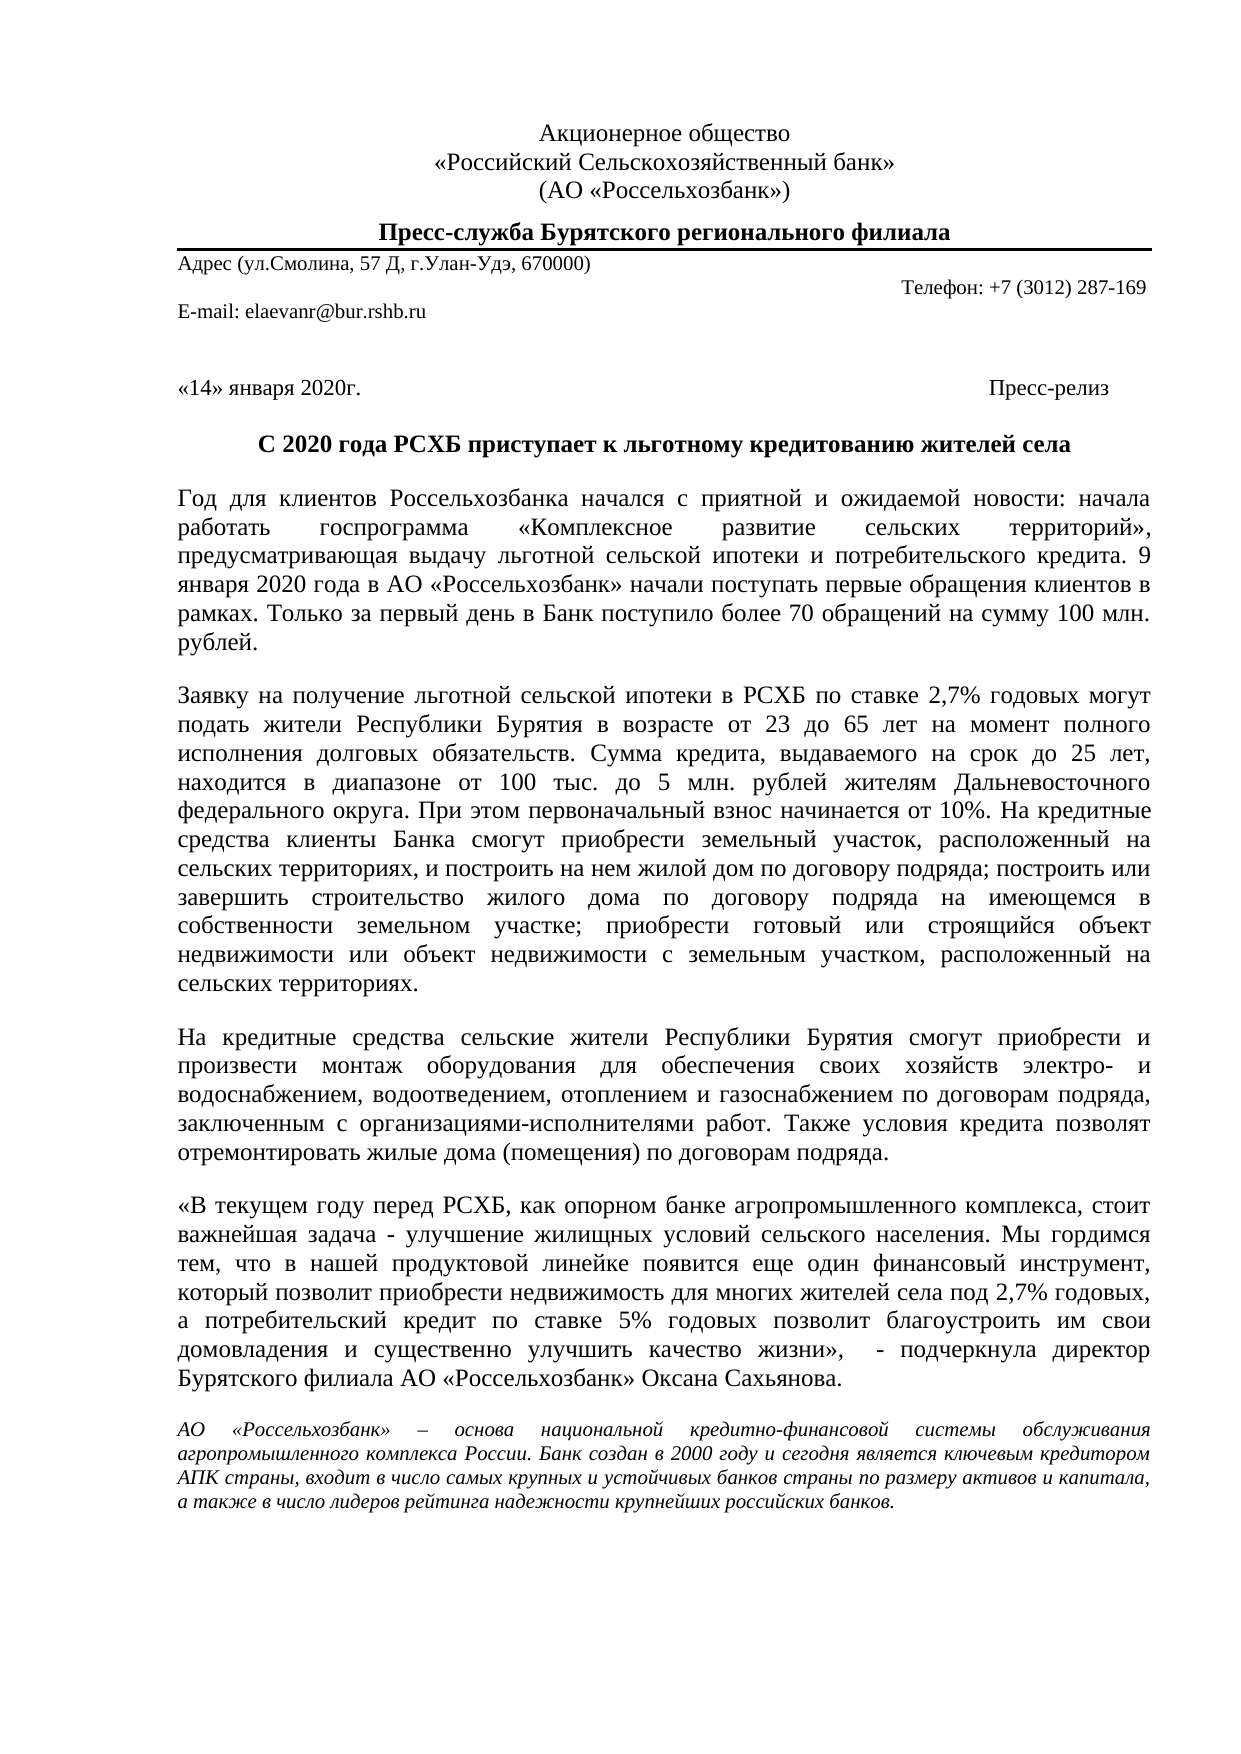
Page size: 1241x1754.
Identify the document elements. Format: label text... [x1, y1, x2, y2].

text «В текущем году перед РСХБ, как опорном банке агропромышленного комплекса, стоит важнейшая задача - улучшение жилищных условий сельского населения. Мы гордимся тем, что в нашей продуктовой линейке появится еще один финансовый инструмент, который позволит приобрести недвижимость для многих жителей села под 2,7% годовых, а потребительский кредит по ставке 5% годовых позволит благоустроить им свои домовладения и существенно улучшить качество жизни», - подчеркнула директор Бурятского филиала АО «Россельхозбанк» Оксана Сахьянова. [177, 1191, 1152, 1392]
text C 2020 года РСХБ приступает к льготному кредитованию жителей села [177, 429, 1152, 458]
text Акционерное общество [177, 118, 1152, 147]
text Адрес (ул.Смолина, 57 Д, г.Улан-Удэ, 670000) [177, 251, 1152, 275]
text Пресс-служба Бурятского регионального филиала [177, 217, 1152, 248]
text Заявку на получение льготной сельской ипотеки в РСХБ по ставке 2,7% годовых могут подать жители Республики Бурятия в возрасте от 23 до 65 лет на момент полного исполнения долговых обязательств. Сумма кредита, выдаваемого на срок до 25 лет, находится в диапазоне от 100 тыс. до 5 млн. рублей жителям Дальневосточного федерального округа. При этом первоначальный взнос начинается от 10%. На кредитные средства клиенты Банка смогут приобрести земельный участок, расположенный на сельских территориях, и построить на нем жилой дом по договору подряда; построить или завершить строительство жилого дома по договору подряда на имеющемся в собственности земельном участке; приобрести готовый или строящийся объект недвижимости или объект недвижимости с земельным участком, расположенный на сельских территориях. [177, 681, 1152, 997]
text Год для клиентов Россельхозбанка начался с приятной и ожидаемой новости: начала работать госпрограмма «Комплексное развитие сельских территорий», предусматривающая выдачу льготной сельской ипотеки и потребительского кредита. 9 января 2020 года в АО «Россельхозбанк» начали поступать первые обращения клиентов в рамках. Только за первый день в Банк поступило более 70 обращений на сумму 100 млн. рублей. [177, 483, 1152, 656]
text Е-mail: elaevanr@bur.rshb.ru [177, 299, 1152, 323]
text «Российский Сельскохозяйственный банк» [177, 147, 1152, 176]
text Телефон: +7 (3012) 287-169 [177, 275, 1152, 299]
text «14» января 2020г. Пресс-релиз [177, 374, 1152, 400]
text АО «Россельхозбанк» – основа национальной кредитно-финансовой системы обслуживания агропромышленного комплекса России. Банк создан в 2000 году и сегодня является ключевым кредитором АПК страны, входит в число самых крупных и устойчивых банков страны по размеру активов и капитала, а также в число лидеров рейтинга надежности крупнейших российских банков. [177, 1417, 1152, 1513]
text На кредитные средства сельские жители Республики Бурятия смогут приобрести и произвести монтаж оборудования для обеспечения своих хозяйств электро- и водоснабжением, водоотведением, отоплением и газоснабжением по договорам подряда, заключенным с организациями-исполнителями работ. Также условия кредита позволят отремонтировать жилые дома (помещения) по договорам подряда. [177, 1022, 1152, 1166]
text (АО «Россельхозбанк») [177, 176, 1152, 204]
